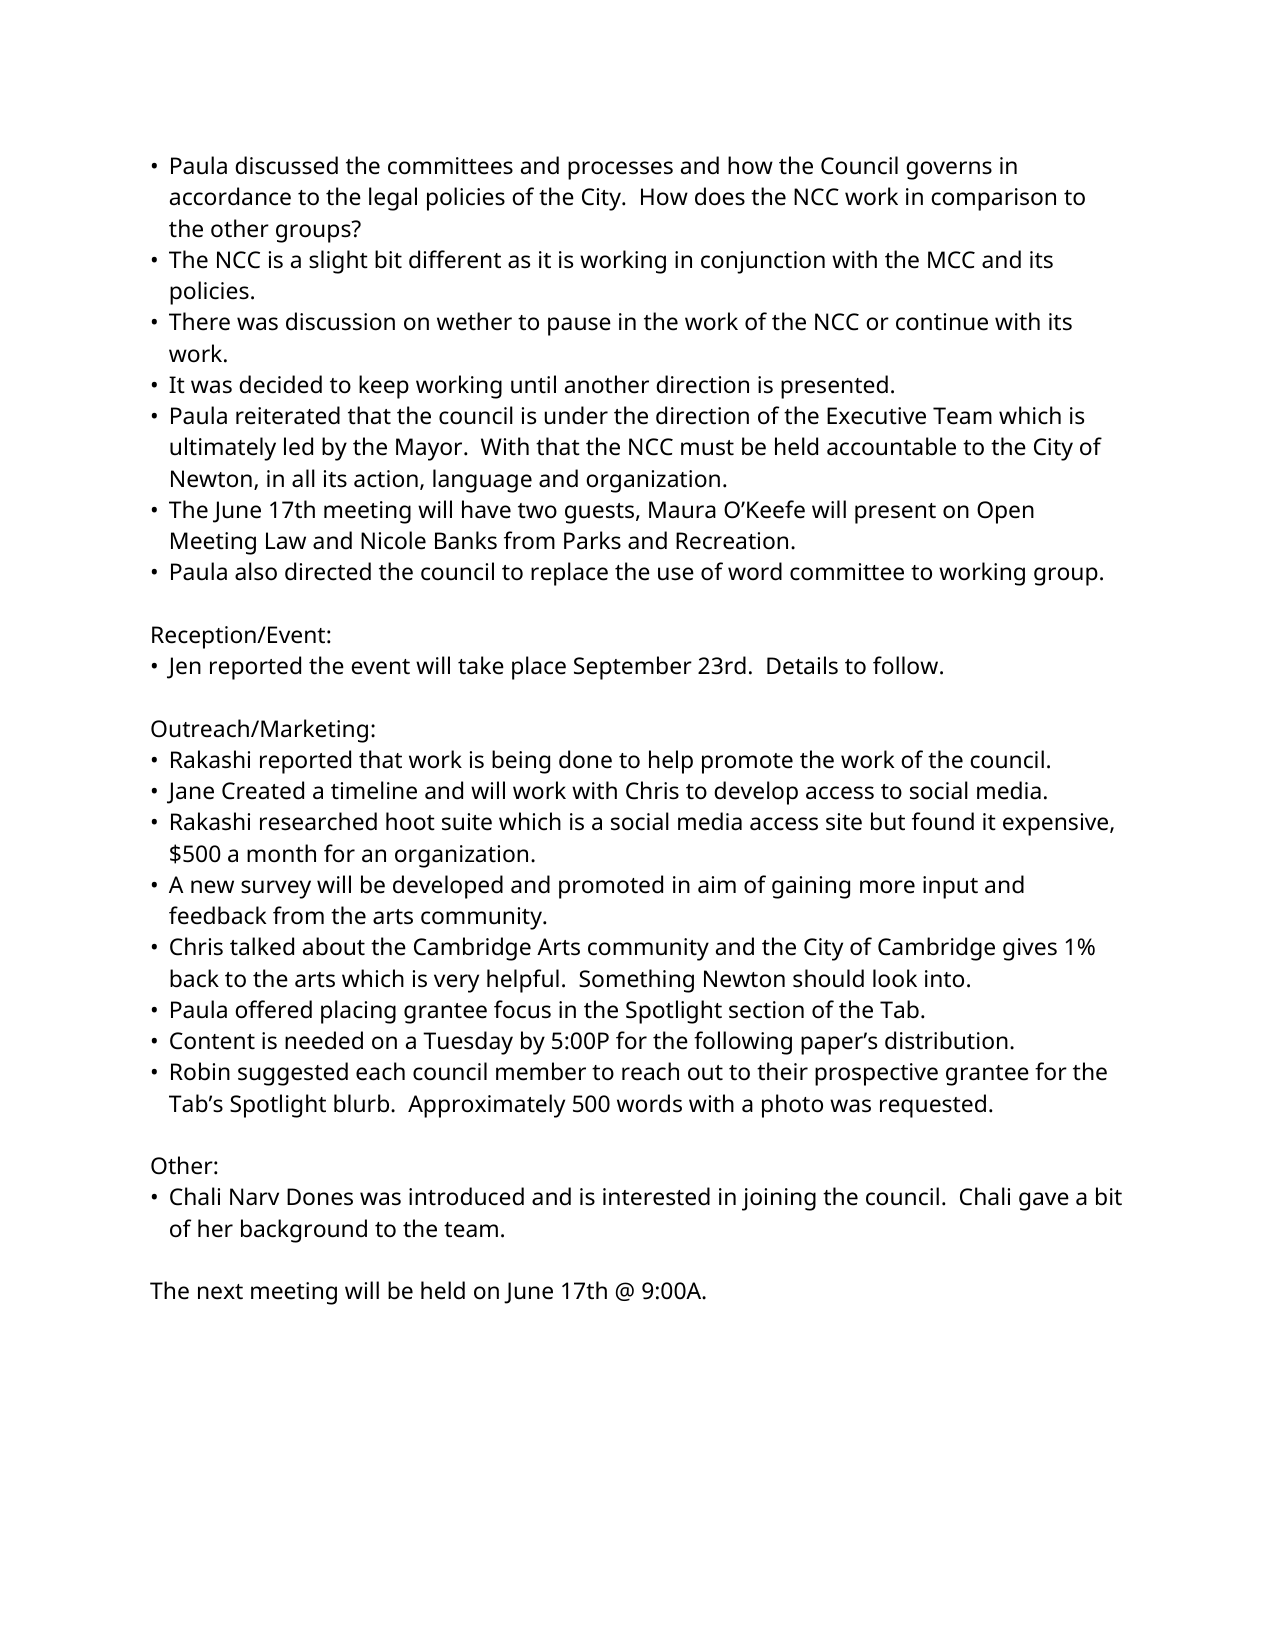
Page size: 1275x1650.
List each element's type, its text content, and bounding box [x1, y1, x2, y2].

list Paula reiterated that the council is under the direction of the Executive Team which is ultimately led by the Mayor. With that the NCC must be held accountable to the City of Newton, in all its action, language and organization. [150, 400, 1125, 494]
list Robin suggested each council member to reach out to their prospective grantee for the Tab’s Spotlight blurb. Approximately 500 words with a photo was requested. [150, 1056, 1125, 1119]
text Other: [150, 1150, 1125, 1181]
text Reception/Event: [150, 619, 1125, 650]
list The June 17th meeting will have two guests, Maura O’Keefe will present on Open Meeting Law and Nicole Banks from Parks and Recreation. [150, 494, 1125, 556]
list Rakashi reported that work is being done to help promote the work of the council. [150, 744, 1125, 775]
list Paula discussed the committees and processes and how the Council governs in accordance to the legal policies of the City. How does the NCC work in comparison to the other groups? [150, 150, 1125, 244]
list There was discussion on wether to pause in the work of the NCC or continue with its work. [150, 306, 1125, 369]
list Paula also directed the council to replace the use of word committee to working group. [150, 556, 1125, 587]
list It was decided to keep working until another direction is presented. [150, 369, 1125, 400]
list Paula offered placing grantee focus in the Spotlight section of the Tab. [150, 994, 1125, 1025]
list Jen reported the event will take place September 23rd. Details to follow. [150, 650, 1125, 681]
list Content is needed on a Tuesday by 5:00P for the following paper’s distribution. [150, 1025, 1125, 1056]
list Jane Created a timeline and will work with Chris to develop access to social media. [150, 775, 1125, 806]
list A new survey will be developed and promoted in aim of gaining more input and feedback from the arts community. [150, 869, 1125, 931]
text Outreach/Marketing: [150, 712, 1125, 744]
list Chali Narv Dones was introduced and is interested in joining the council. Chali gave a bit of her background to the team. [150, 1181, 1125, 1244]
list Chris talked about the Cambridge Arts community and the City of Cambridge gives 1% back to the arts which is very helpful. Something Newton should look into. [150, 931, 1125, 994]
list Rakashi researched hoot suite which is a social media access site but found it expensive,$500 a month for an organization. [150, 806, 1125, 869]
list The NCC is a slight bit different as it is working in conjunction with the MCC and its policies. [150, 244, 1125, 306]
text The next meeting will be held on June 17th @ 9:00A. [150, 1275, 1125, 1306]
